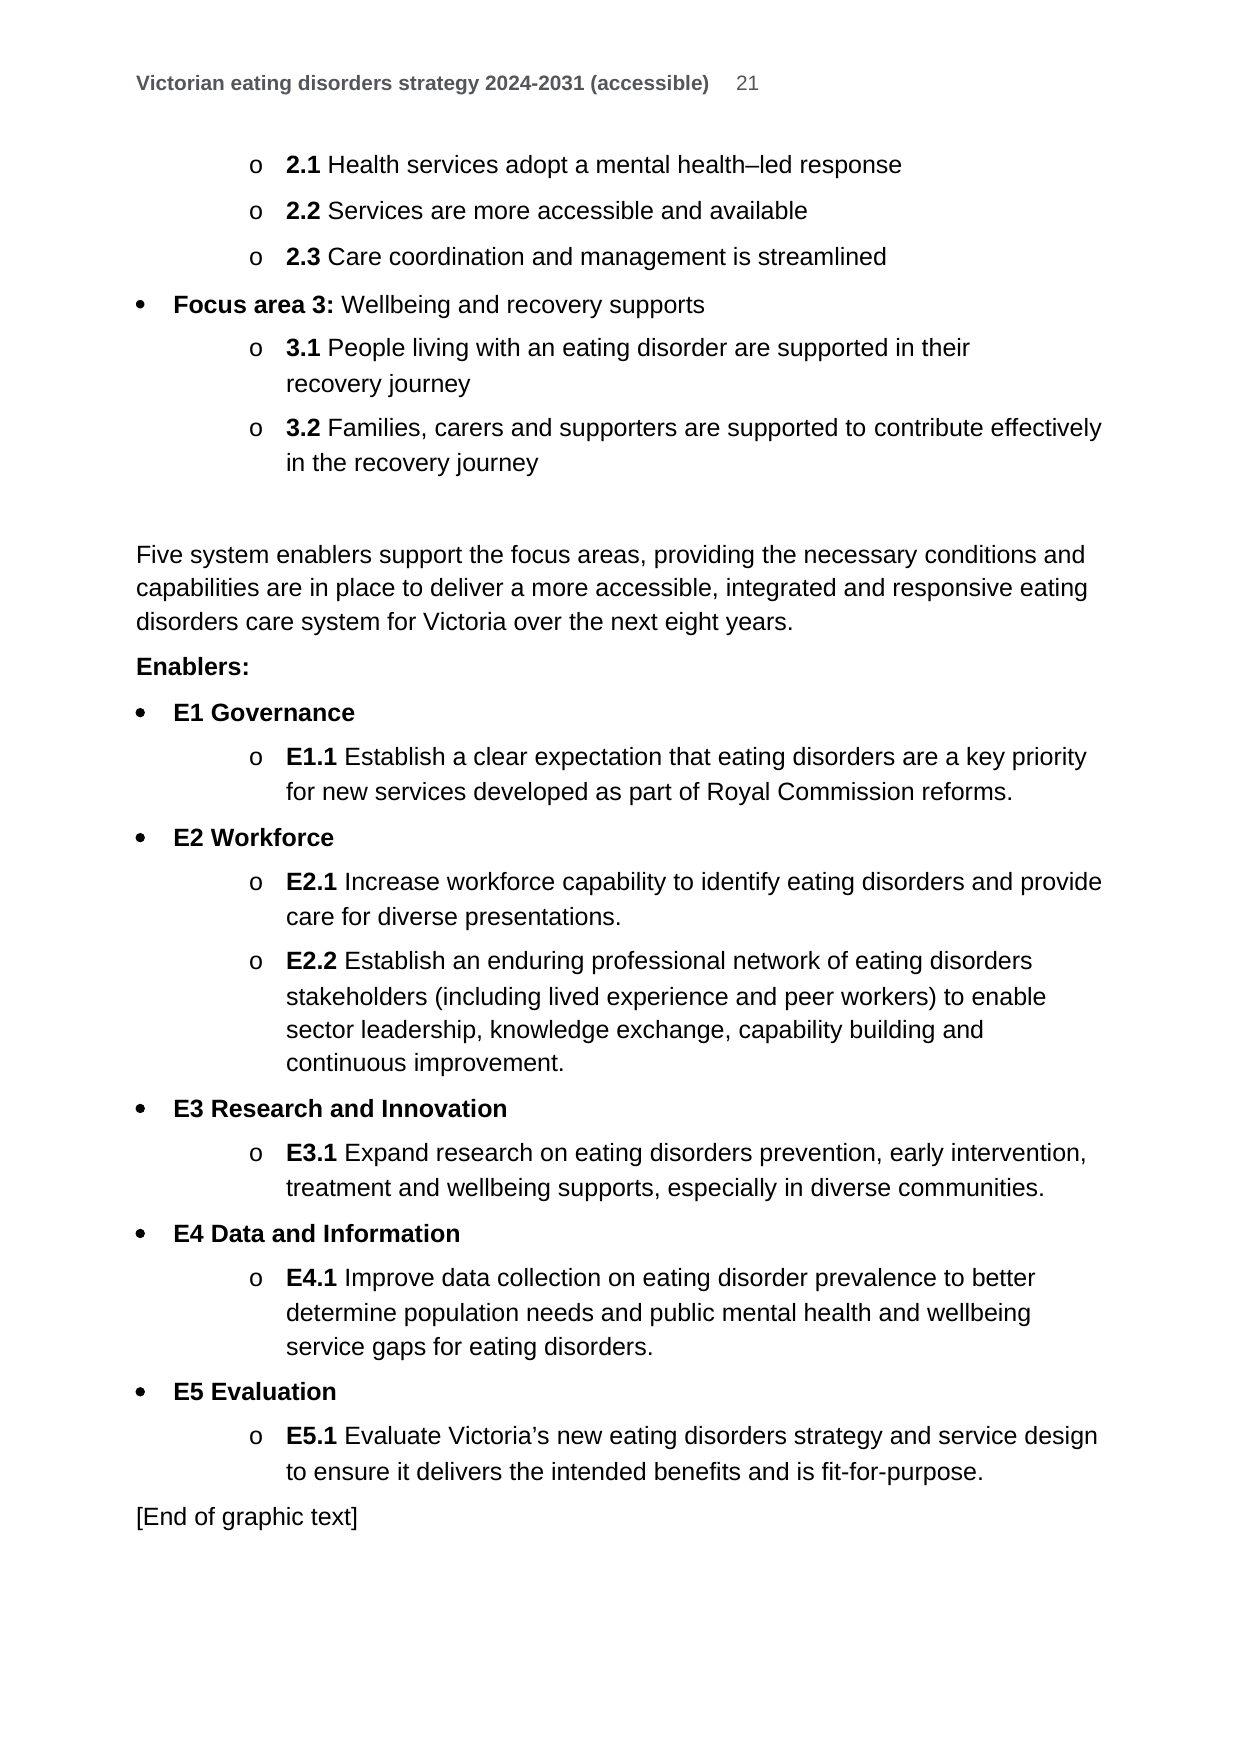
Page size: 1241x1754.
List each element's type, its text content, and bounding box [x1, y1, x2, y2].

text Focus area 3: Wellbeing and recovery supports [136, 285, 1104, 318]
list 2.1 Health services adopt a mental health–led response [248, 148, 1104, 181]
text E3 Research and Innovation [136, 1089, 1104, 1123]
list E4.1 Improve data collection on eating disorder prevalence to better determine population needs and public mental health and wellbeing service gaps for eating disorders. [248, 1260, 1104, 1360]
list 2.3 Care coordination and management is streamlined [248, 239, 1104, 273]
text [End of graphic text] [136, 1498, 1104, 1531]
list E2.2 Establish an enduring professional network of eating disorders stakeholders (including lived experience and peer workers) to enable sector leadership, knowledge exchange, capability building and continuous improvement. [248, 943, 1104, 1077]
list E3.1 Expand research on eating disorders prevention, early intervention, treatment and wellbeing supports, especially in diverse communities. [248, 1135, 1104, 1202]
list E1.1 Establish a clear expectation that eating disorders are a key priority for new services developed as part of Royal Commission reforms. [248, 739, 1104, 806]
text E2 Workforce [136, 818, 1104, 852]
text E1 Governance [136, 693, 1104, 727]
list 3.2 Families, carers and supporters are supported to contribute effectively in the recovery journey [248, 410, 1104, 477]
list 2.2 Services are more accessible and available [248, 193, 1104, 227]
text Five system enablers support the focus areas, providing the necessary conditions and capabilities are in place to deliver a more accessible, integrated and responsive eating disorders care system for Victoria over the next eight years. [136, 535, 1104, 635]
list E2.1 Increase workforce capability to identify eating disorders and provide care for diverse presentations. [248, 864, 1104, 931]
text Enablers: [136, 648, 1104, 681]
text E4 Data and Information [136, 1214, 1104, 1248]
list 3.1 People living with an eating disorder are supported in their recovery journey [248, 331, 1104, 398]
list E5.1 Evaluate Victoria’s new eating disorders strategy and service design to ensure it delivers the intended benefits and is fit-for-purpose. [248, 1418, 1104, 1485]
text E5 Evaluation [136, 1373, 1104, 1406]
